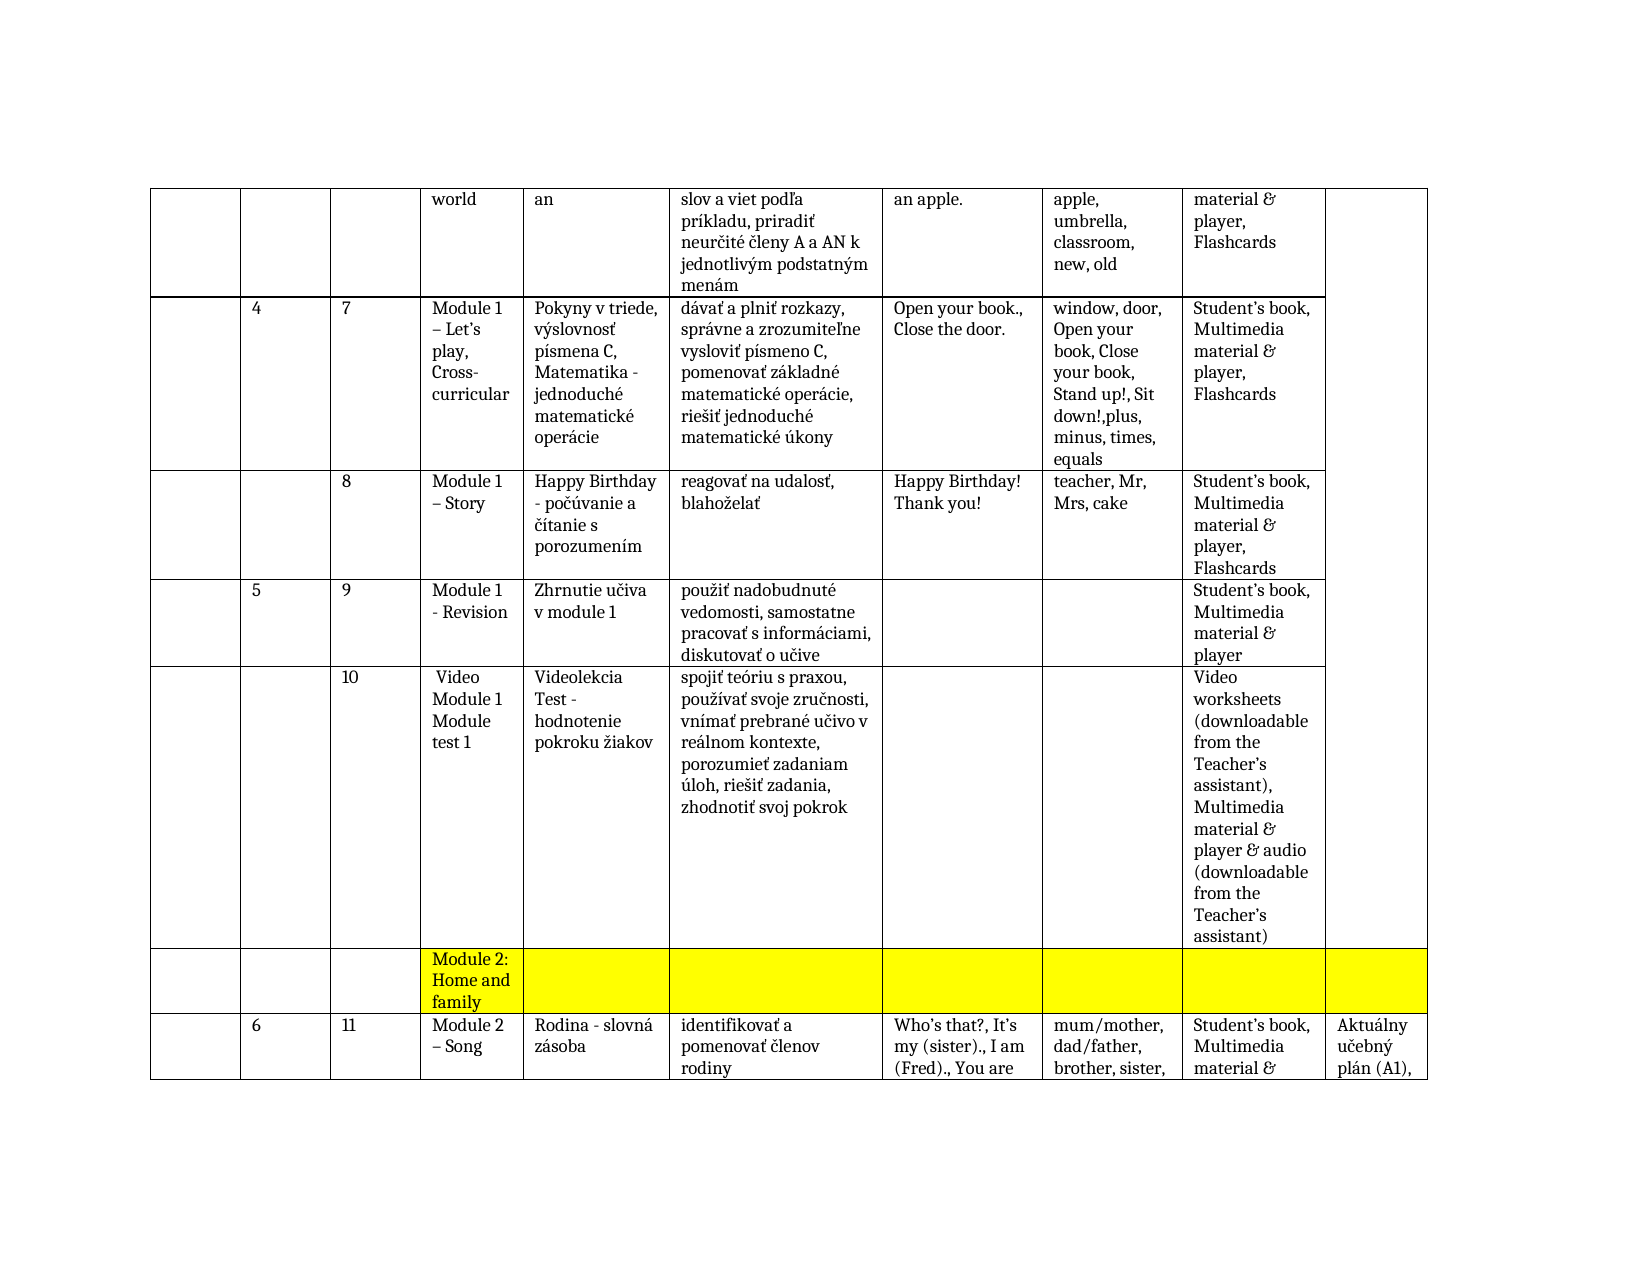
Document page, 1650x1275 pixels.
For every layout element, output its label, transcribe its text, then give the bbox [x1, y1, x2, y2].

table_cell [670, 949, 882, 1013]
table_cell [151, 471, 240, 579]
table_cell 9 [331, 580, 420, 666]
table_cell spojiť teóriu s praxou, používať svoje zručnosti, vnímať prebrané učivo v reálnom kontexte, porozumieť zadaniam úloh, riešiť zadania, zhodnotiť svoj pokrok [670, 667, 882, 947]
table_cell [1326, 1014, 1427, 1079]
table_cell Happy Birthday! Thank you! [883, 471, 1042, 579]
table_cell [670, 189, 882, 296]
table_cell Zhrnutie učiva v module 1 [524, 580, 669, 666]
table_cell [151, 298, 240, 470]
table_cell teacher, Mr, Mrs, cake [1043, 471, 1182, 579]
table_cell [1183, 1014, 1325, 1079]
table_cell Student’s book, Multimedia material & player [1183, 580, 1325, 666]
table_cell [421, 189, 523, 296]
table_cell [524, 1014, 669, 1079]
table_cell [1326, 949, 1427, 1013]
table_cell Video Module 1 Module test 1 [421, 667, 523, 947]
table_cell [883, 667, 1042, 947]
table_cell Module 1 - Revision [421, 580, 523, 666]
table_cell reagovať na udalosť, blahoželať [670, 471, 882, 579]
table_cell [151, 949, 240, 1013]
table_cell [331, 949, 420, 1013]
table_cell [241, 667, 330, 947]
table_cell 4 [241, 298, 330, 470]
table_cell dávať a plniť rozkazy, správne a zrozumiteľne vysloviť písmeno C, pomenovať základné matematické operácie, riešiť jednoduché matematické úkony [670, 298, 882, 470]
table_cell [151, 580, 240, 666]
table_cell [1183, 949, 1325, 1013]
table_cell [151, 667, 240, 947]
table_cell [1043, 189, 1182, 296]
table_cell Open your book., Close the door. [883, 298, 1042, 470]
table_cell použiť nadobudnuté vedomosti, samostatne pracovať s informáciami, diskutovať o učive [670, 580, 882, 666]
table_cell [1043, 667, 1182, 947]
table_cell Module 2: Home and family [421, 949, 523, 1013]
table_cell [1043, 949, 1182, 1013]
table_cell Student’s book, Multimedia material & player, Flashcards [1183, 298, 1325, 470]
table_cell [670, 1014, 882, 1079]
table_cell Video worksheets (downloadable from the Teacher’s assistant), Multimedia material & player & audio (downloadable from the Teacher’s assistant) [1183, 667, 1325, 947]
table_cell 10 [331, 667, 420, 947]
table_cell 11 [331, 1014, 420, 1079]
table_cell [524, 949, 669, 1013]
table_cell Module 1 – Story [421, 471, 523, 579]
table_cell window, door, Open your book, Close your book, Stand up!, Sit down!,plus, minus, times, equals [1043, 298, 1182, 470]
table_cell Pokyny v triede, výslovnosť písmena C, Matematika - jednoduché matematické operácie [524, 298, 669, 470]
table_cell [151, 189, 240, 296]
table_cell [1043, 580, 1182, 666]
table_cell [883, 580, 1042, 666]
table_cell 5 [241, 580, 330, 666]
table_cell [241, 189, 330, 296]
table_cell 6 [241, 1014, 330, 1079]
table_cell 6 [331, 189, 420, 296]
table_cell Module 2 – Song [421, 1014, 523, 1079]
table_cell Module 1 – Let’s play, Cross-curricular [421, 298, 523, 470]
table_cell 7 [331, 298, 420, 470]
table_cell [241, 949, 330, 1013]
table_cell 8 [331, 471, 420, 579]
table_cell [883, 949, 1042, 1013]
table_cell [883, 189, 1042, 296]
table_cell Student’s book, Multimedia material & player, Flashcards [1183, 471, 1325, 579]
table_cell Videolekcia Test - hodnotenie pokroku žiakov [524, 667, 669, 947]
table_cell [1183, 189, 1325, 296]
table_cell [241, 471, 330, 579]
table_cell [151, 1014, 240, 1079]
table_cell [1043, 1014, 1182, 1079]
table_cell Happy Birthday - počúvanie a čítanie s porozumením [524, 471, 669, 579]
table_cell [883, 1014, 1042, 1079]
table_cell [524, 189, 669, 296]
